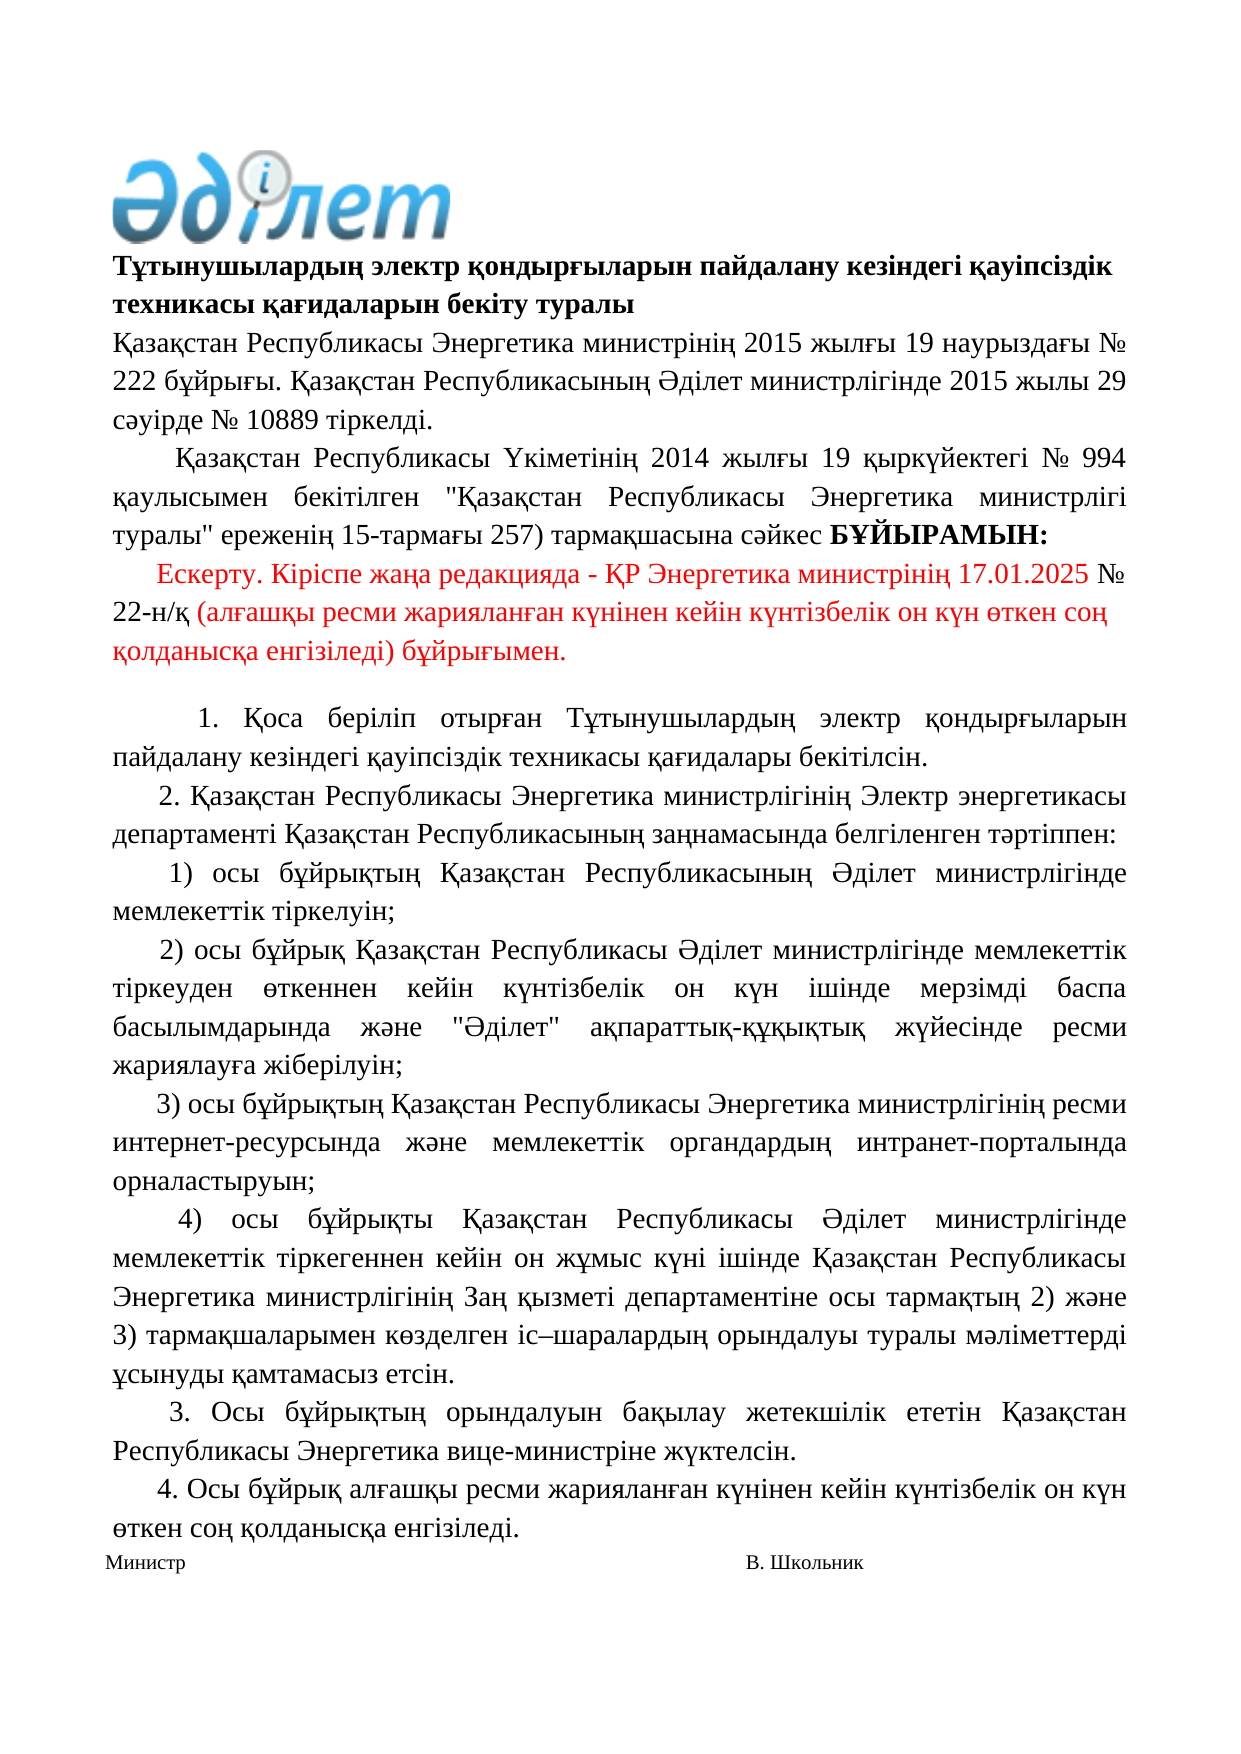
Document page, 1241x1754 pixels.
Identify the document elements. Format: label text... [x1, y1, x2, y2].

table_header Министр [101, 1549, 742, 1582]
text 1) осы бұйрықтың Қазақстан Республикасының Әділет министрлігінде мемлекеттік тіркелуін; [112, 855, 1128, 927]
text 3) осы бұйрықтың Қазақстан Республикасы Энергетика министрлігінің ресми интернет-ресурсында және мемлекеттік органдардың интранет-порталында орналастыруын; [112, 1086, 1128, 1197]
picture [112, 150, 451, 244]
text Тұтынушылардың электр қондырғыларын пайдалану кезіндегі қауіпсіздік техникасы қағидаларын бекіту туралы [112, 248, 1128, 320]
text 4) осы бұйрықты Қазақстан Республикасы Әділет министрлігінде мемлекеттік тіркегеннен кейін он жұмыс күні ішінде Қазақстан Республикасы Энергетика министрлігінің Заң қызметі департаментіне осы тармақтың 2) және 3) тармақшаларымен көзделген іс–шаралардың орындалуы туралы мәліметтерді ұсынуды қамтамасыз етсін. [112, 1202, 1128, 1389]
text 2) осы бұйрық Қазақстан Республикасы Әділет министрлігінде мемлекеттік тіркеуден өткеннен кейін күнтізбелік он күн ішінде мерзімді баспа басылымдарында және "Әділет" ақпараттық-құқықтық жүйесінде ресми жариялауға жіберілуін; [112, 932, 1128, 1081]
text Ескерту. Кіріспе жаңа редакцияда - ҚР Энергетика министрінің 17.01.2025 № 22-н/қ (алғашқы ресми жарияланған күнінен кейін күнтізбелік он күн өткен соң қолданысқа енгізіледі) бұйрығымен. [112, 556, 1128, 697]
table_header В. Школьник [742, 1549, 1240, 1582]
text Қазақстан Республикасы Энергетика министрінің 2015 жылғы 19 наурыздағы № 222 бұйрығы. Қазақстан Республикасының Әділет министрлігінде 2015 жылы 29 сәуірде № 10889 тіркелді. [112, 325, 1128, 435]
text 1. Қоса беріліп отырған Тұтынушылардың электр қондырғыларын пайдалану кезіндегі қауіпсіздік техникасы қағидалары бекітілсін. [112, 701, 1128, 773]
text 2. Қазақстан Республикасы Энергетика министрлігінің Электр энергетикасы департаменті Қазақстан Республикасының заңнамасында белгіленген тәртіппен: [112, 778, 1128, 850]
text 3. Осы бұйрықтың орындалуын бақылау жетекшілік ететін Қазақстан Республикасы Энергетика вице-министріне жүктелсін. [112, 1394, 1128, 1466]
text Қазақстан Республикасы Үкіметінің 2014 жылғы 19 қыркүйектегі № 994 қаулысымен бекітілген "Қазақстан Республикасы Энергетика министрлігі туралы" ереженің 15-тармағы 257) тармақшасына сәйкес БҰЙЫРАМЫН: [112, 440, 1128, 551]
text 4. Осы бұйрық алғашқы ресми жарияланған күнінен кейін күнтізбелік он күн өткен соң қолданысқа енгізіледі. [112, 1471, 1128, 1543]
